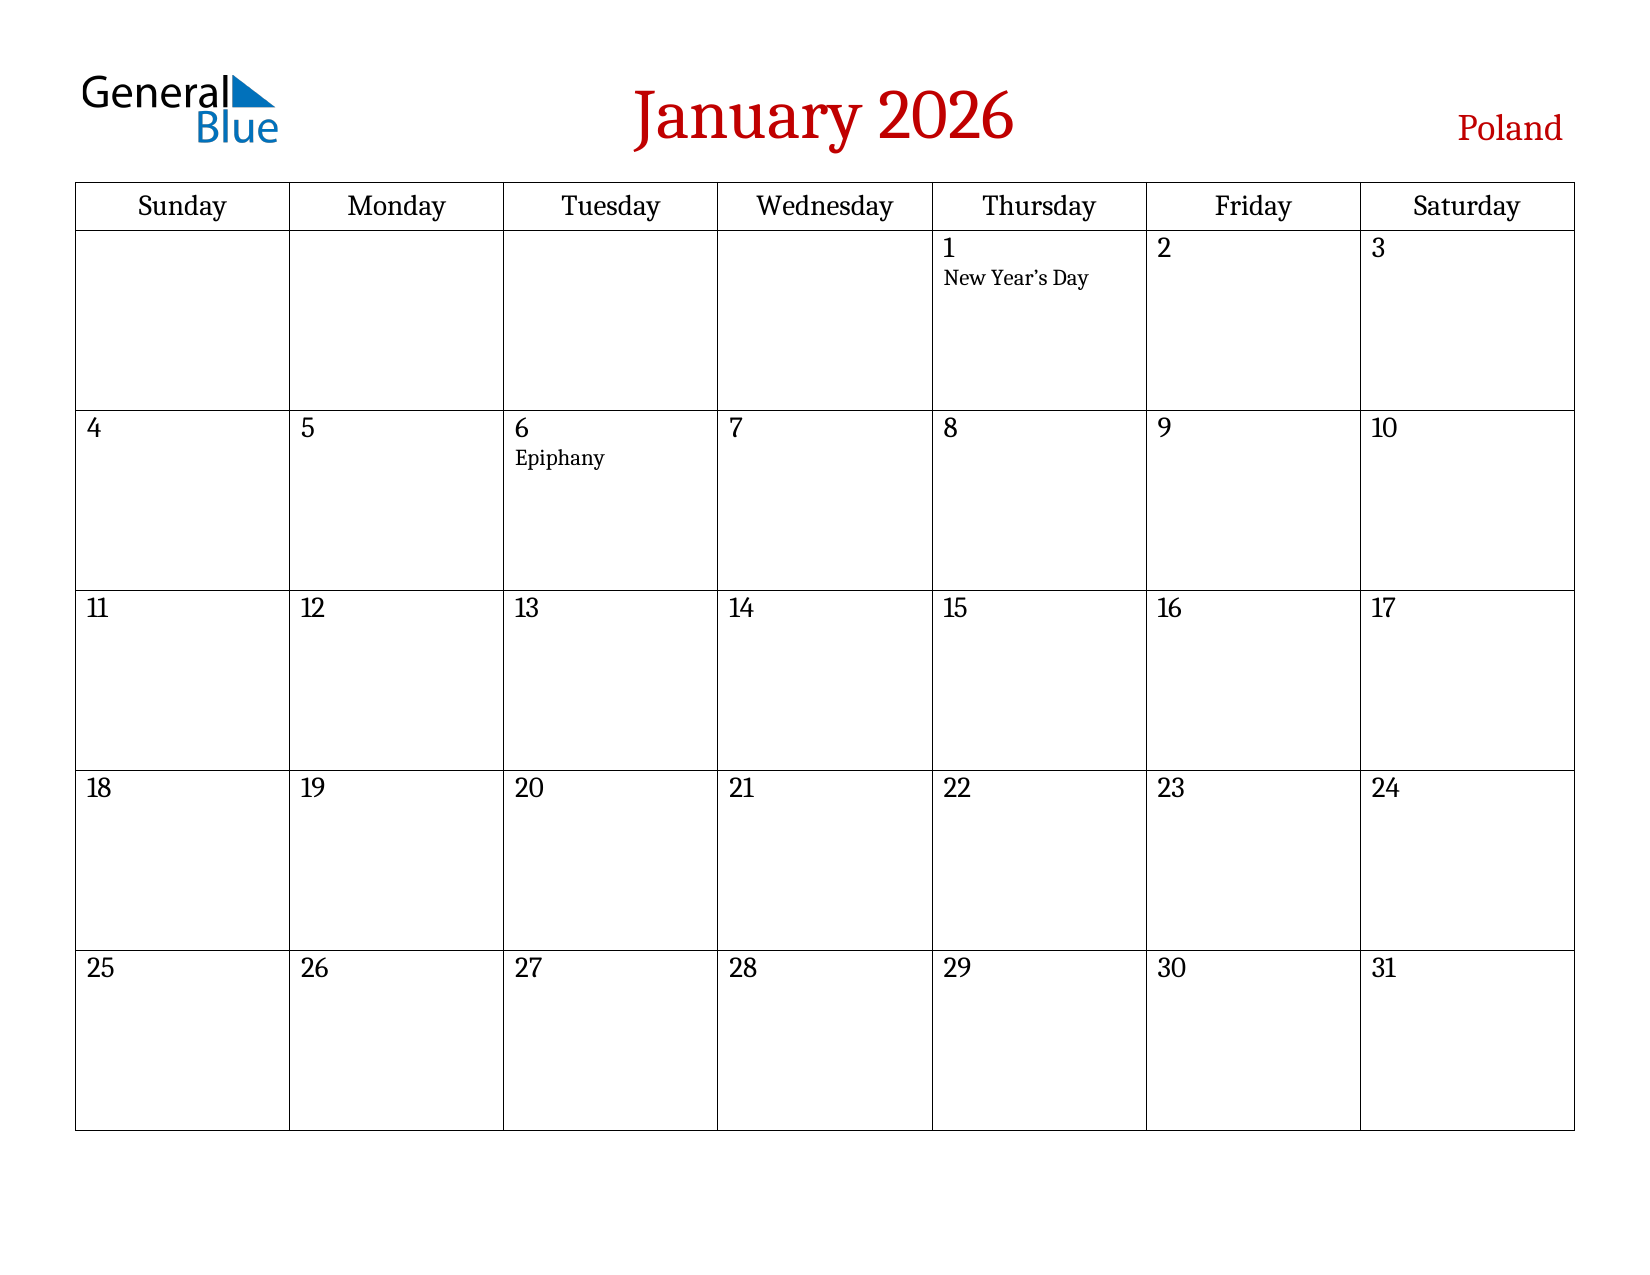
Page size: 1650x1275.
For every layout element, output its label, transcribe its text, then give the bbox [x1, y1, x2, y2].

table_cell 19 [290, 771, 503, 805]
table_cell [718, 265, 932, 410]
table_cell Friday [1147, 183, 1360, 230]
table_cell 10 [1361, 411, 1574, 444]
table_cell [504, 265, 717, 410]
table_cell [1361, 445, 1574, 590]
table_cell 18 [76, 771, 289, 805]
table_cell 2 [1147, 231, 1360, 264]
table_cell 30 [1147, 951, 1360, 985]
table_cell 12 [290, 591, 503, 625]
table_cell Wednesday [718, 183, 932, 230]
table_header January 2026 [504, 75, 1146, 182]
table_cell 11 [76, 591, 289, 625]
table_cell 9 [1147, 411, 1360, 444]
table_cell 24 [1361, 771, 1574, 805]
table_cell Tuesday [504, 183, 717, 230]
table_cell 29 [933, 951, 1146, 985]
table_cell [718, 445, 932, 590]
table_cell [718, 625, 932, 770]
table_cell Epiphany [504, 445, 717, 590]
table_cell 8 [933, 411, 1146, 444]
table_cell 17 [1361, 591, 1574, 625]
table_cell 4 [76, 411, 289, 444]
table_cell [290, 265, 503, 410]
table_cell [290, 445, 503, 590]
table_cell [933, 805, 1146, 950]
table_cell [76, 805, 289, 950]
table_header Poland [1146, 75, 1574, 182]
table_cell New Year’s Day [933, 265, 1146, 410]
table_cell [1147, 445, 1360, 590]
table_cell 21 [718, 771, 932, 805]
table_cell [504, 625, 717, 770]
table_cell [1361, 625, 1574, 770]
table_cell 14 [718, 591, 932, 625]
table_cell [504, 985, 717, 1130]
table_cell 28 [718, 951, 932, 985]
table_cell 27 [504, 951, 717, 985]
table_cell [1361, 985, 1574, 1130]
table_cell 31 [1361, 951, 1574, 985]
table_cell [718, 805, 932, 950]
table_cell [933, 625, 1146, 770]
table_cell 15 [933, 591, 1146, 625]
table_cell [290, 805, 503, 950]
table_cell [1147, 265, 1360, 410]
table_cell [1147, 805, 1360, 950]
table_cell [1361, 805, 1574, 950]
picture [82, 75, 278, 143]
table_cell [76, 231, 289, 264]
table_cell [718, 985, 932, 1130]
table_cell [290, 985, 503, 1130]
table_cell 22 [933, 771, 1146, 805]
table_cell [76, 625, 289, 770]
table_cell 13 [504, 591, 717, 625]
table_cell [1147, 625, 1360, 770]
table_cell [76, 265, 289, 410]
table_cell [718, 231, 932, 264]
table_cell [504, 231, 717, 264]
table_cell [504, 805, 717, 950]
table_cell [76, 985, 289, 1130]
table_cell Sunday [76, 183, 289, 230]
table_cell 26 [290, 951, 503, 985]
table_cell 7 [718, 411, 932, 444]
table_cell [933, 445, 1146, 590]
table_cell 16 [1147, 591, 1360, 625]
table_cell [290, 625, 503, 770]
table_header [76, 75, 503, 182]
table_cell 20 [504, 771, 717, 805]
table_cell [1361, 265, 1574, 410]
table_cell 23 [1147, 771, 1360, 805]
table_cell [290, 231, 503, 264]
table_cell 6 [504, 411, 717, 444]
table_cell 3 [1361, 231, 1574, 264]
table_cell 5 [290, 411, 503, 444]
table_cell [933, 985, 1146, 1130]
table_cell 25 [76, 951, 289, 985]
table_cell Monday [290, 183, 503, 230]
table_cell [76, 445, 289, 590]
table_cell [1147, 985, 1360, 1130]
table_cell 1 [933, 231, 1146, 264]
table_cell Saturday [1361, 183, 1574, 230]
table_cell Thursday [933, 183, 1146, 230]
